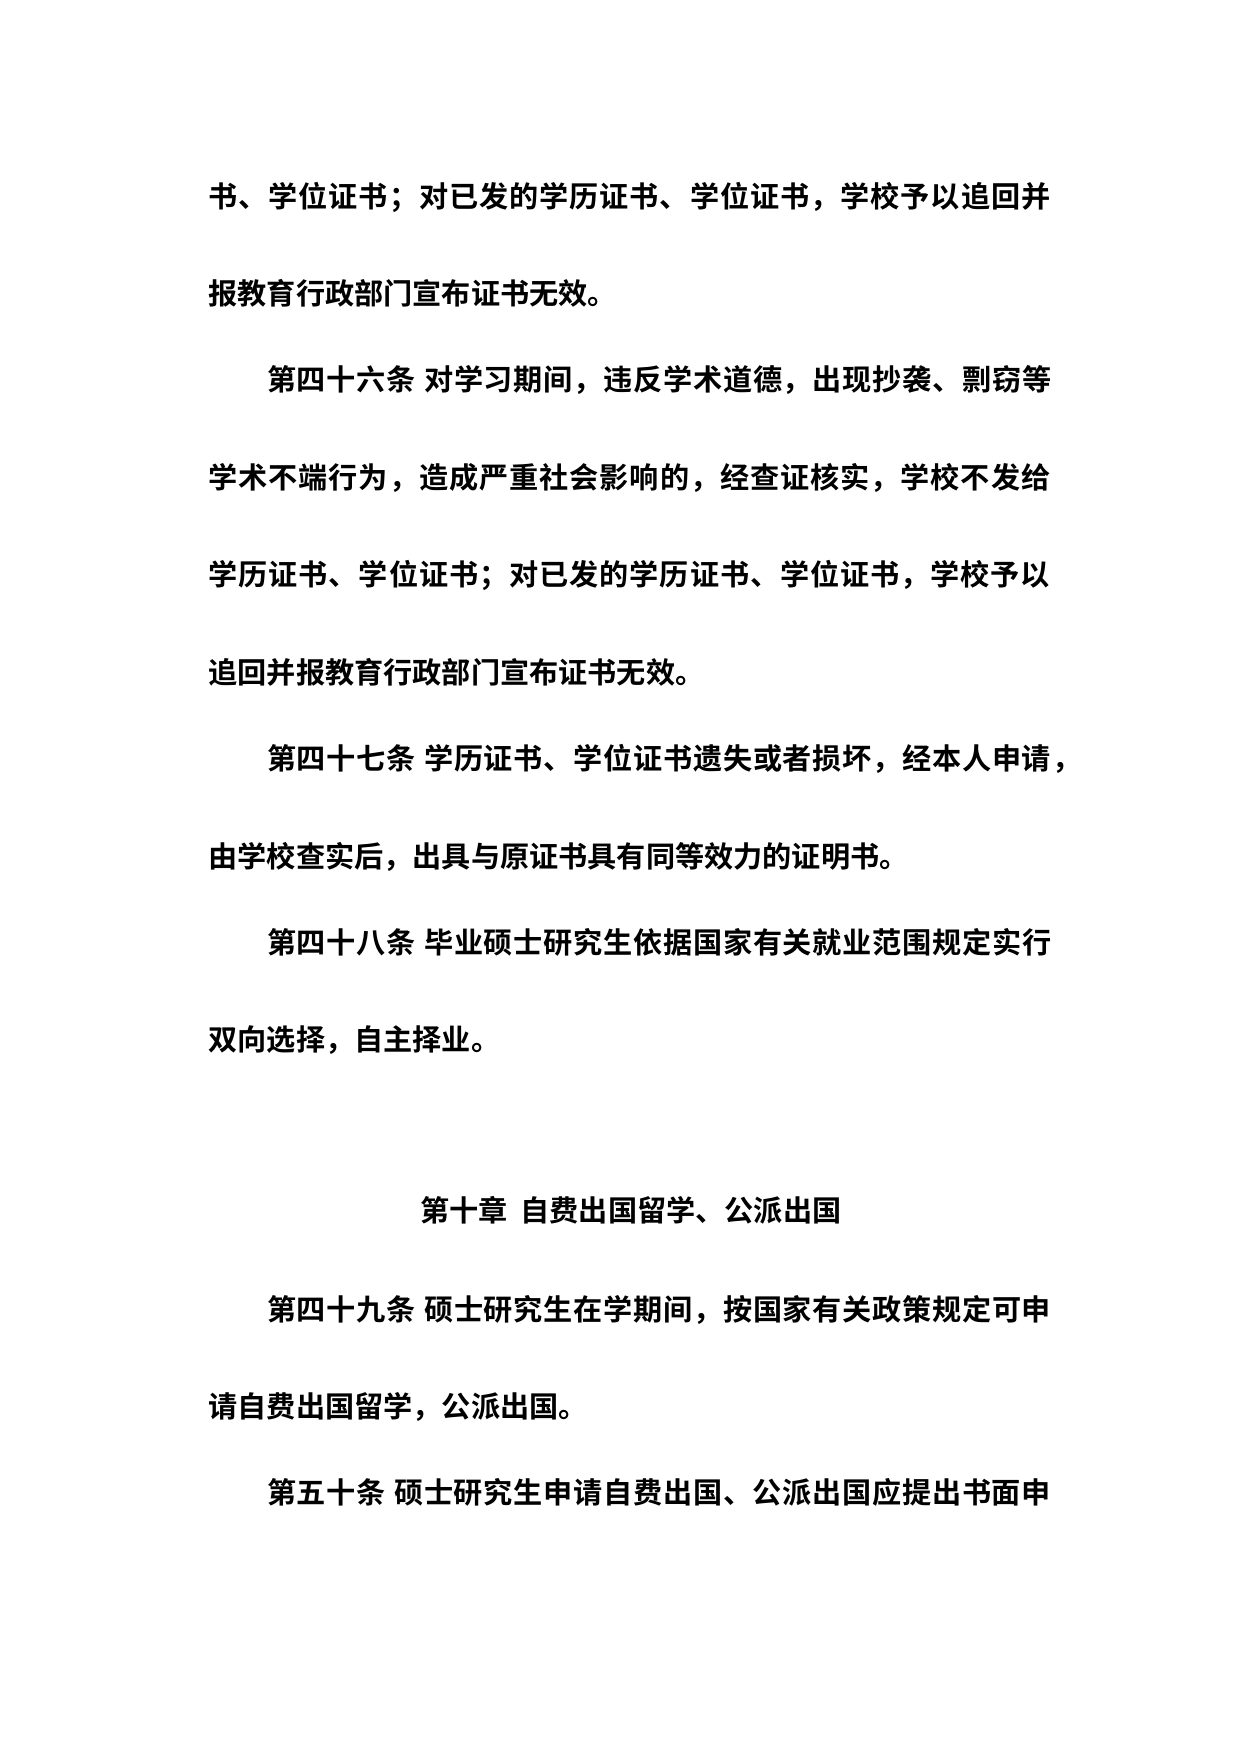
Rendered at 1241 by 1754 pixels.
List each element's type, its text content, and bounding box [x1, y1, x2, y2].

text 第四十九条 硕士研究生在学期间，按国家有关政策规定可申请自费出国留学，公派出国。 [208, 1275, 1053, 1437]
text 第四十八条 毕业硕士研究生依据国家有关就业范围规定实行双向选择，自主择业。 [208, 908, 1053, 1070]
text 第十章 自费出国留学、公派出国 [208, 1176, 1053, 1241]
text 第四十六条 对学习期间，违反学术道德，出现抄袭、剽窃等学术不端行为，造成严重社会影响的，经查证核实，学校不发给学历证书、学位证书；对已发的学历证书、学位证书，学校予以追回并报教育行政部门宣布证书无效。 [208, 346, 1053, 703]
text 第四十七条 学历证书、学位证书遗失或者损坏，经本人申请，由学校查实后，出具与原证书具有同等效力的证明书。 [208, 724, 1053, 887]
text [208, 1459, 1053, 1524]
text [208, 162, 1053, 324]
